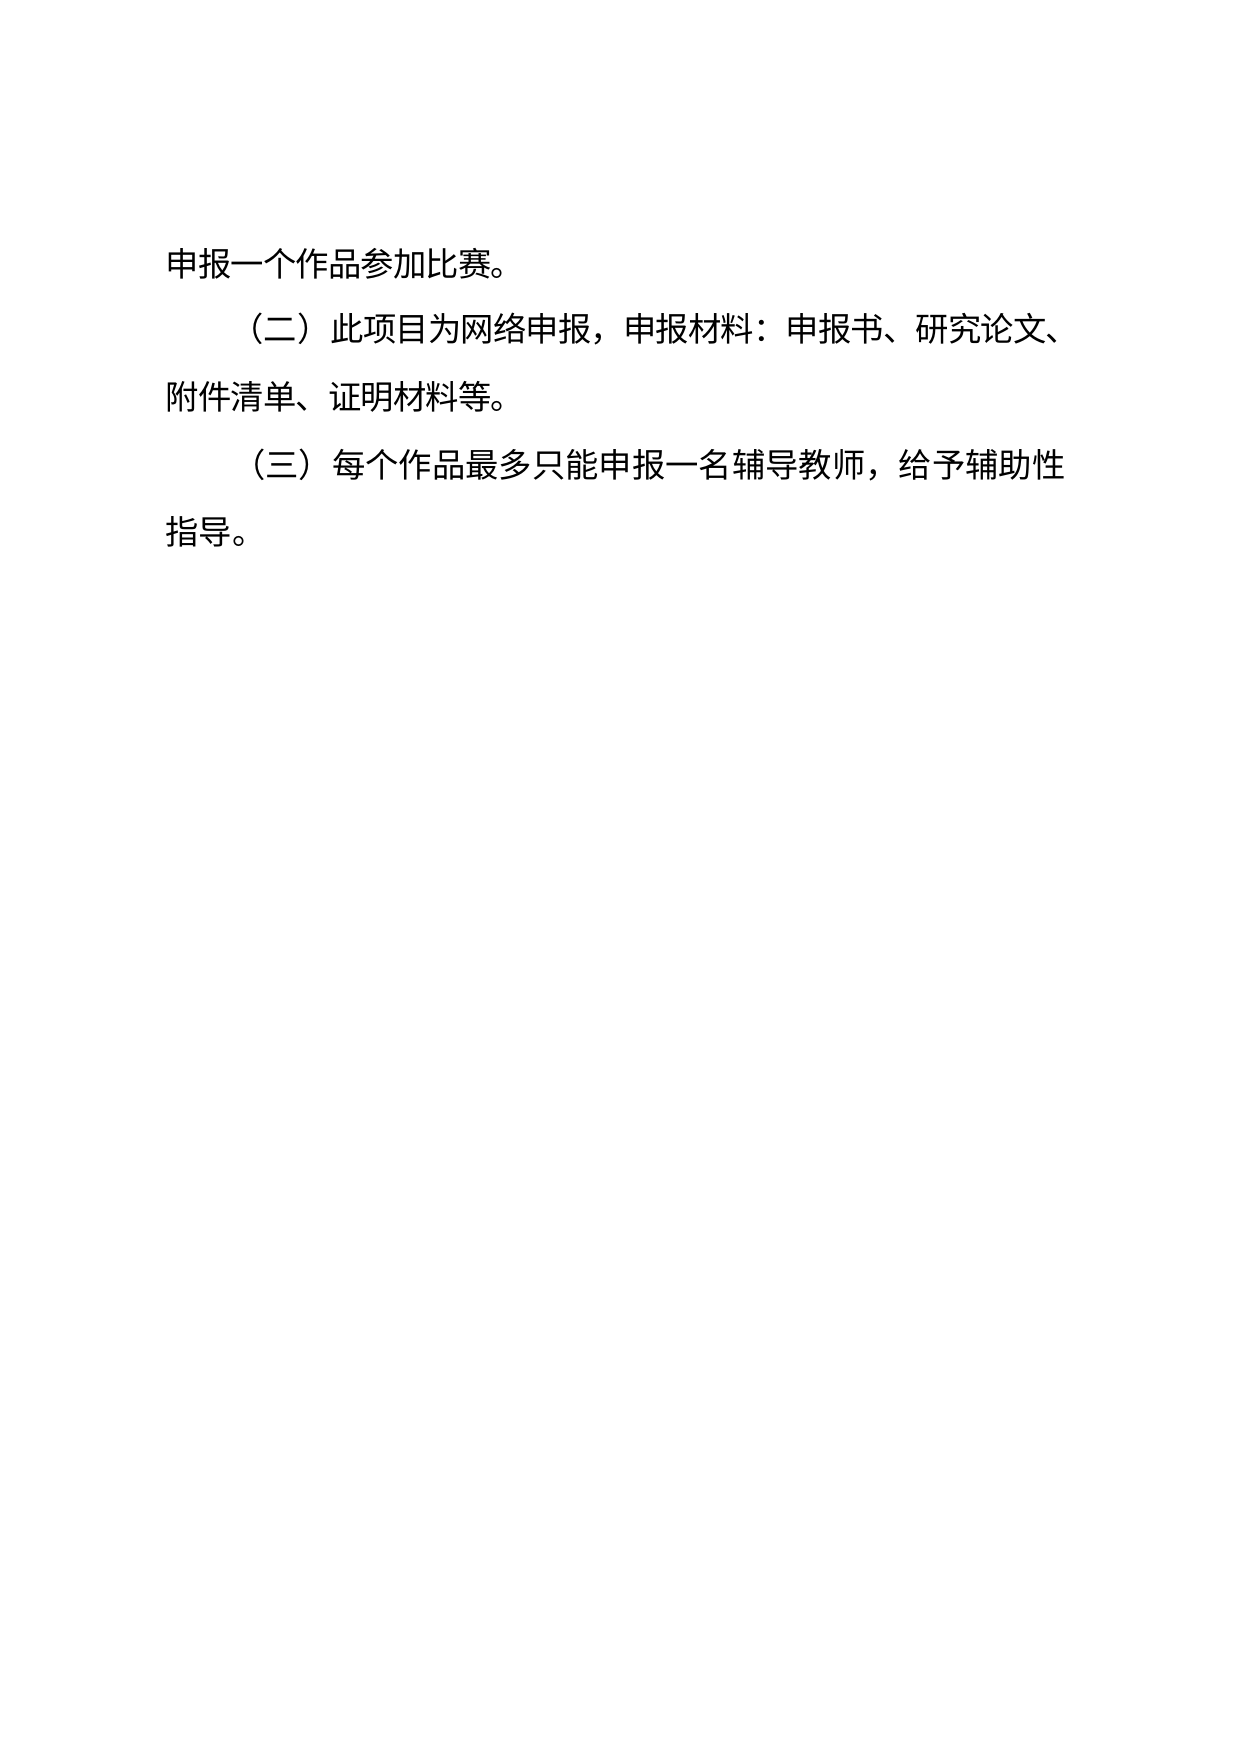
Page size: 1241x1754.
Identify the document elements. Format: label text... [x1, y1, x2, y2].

text 申报一个作品参加比赛。 [165, 237, 1128, 286]
text （三）每个作品最多只能申报一名辅导教师，给予辅助性指导。 [165, 438, 1088, 554]
text （二）此项目为网络申报，申报材料：申报书、研究论文、附件清单、证明材料等。 [165, 303, 1087, 419]
